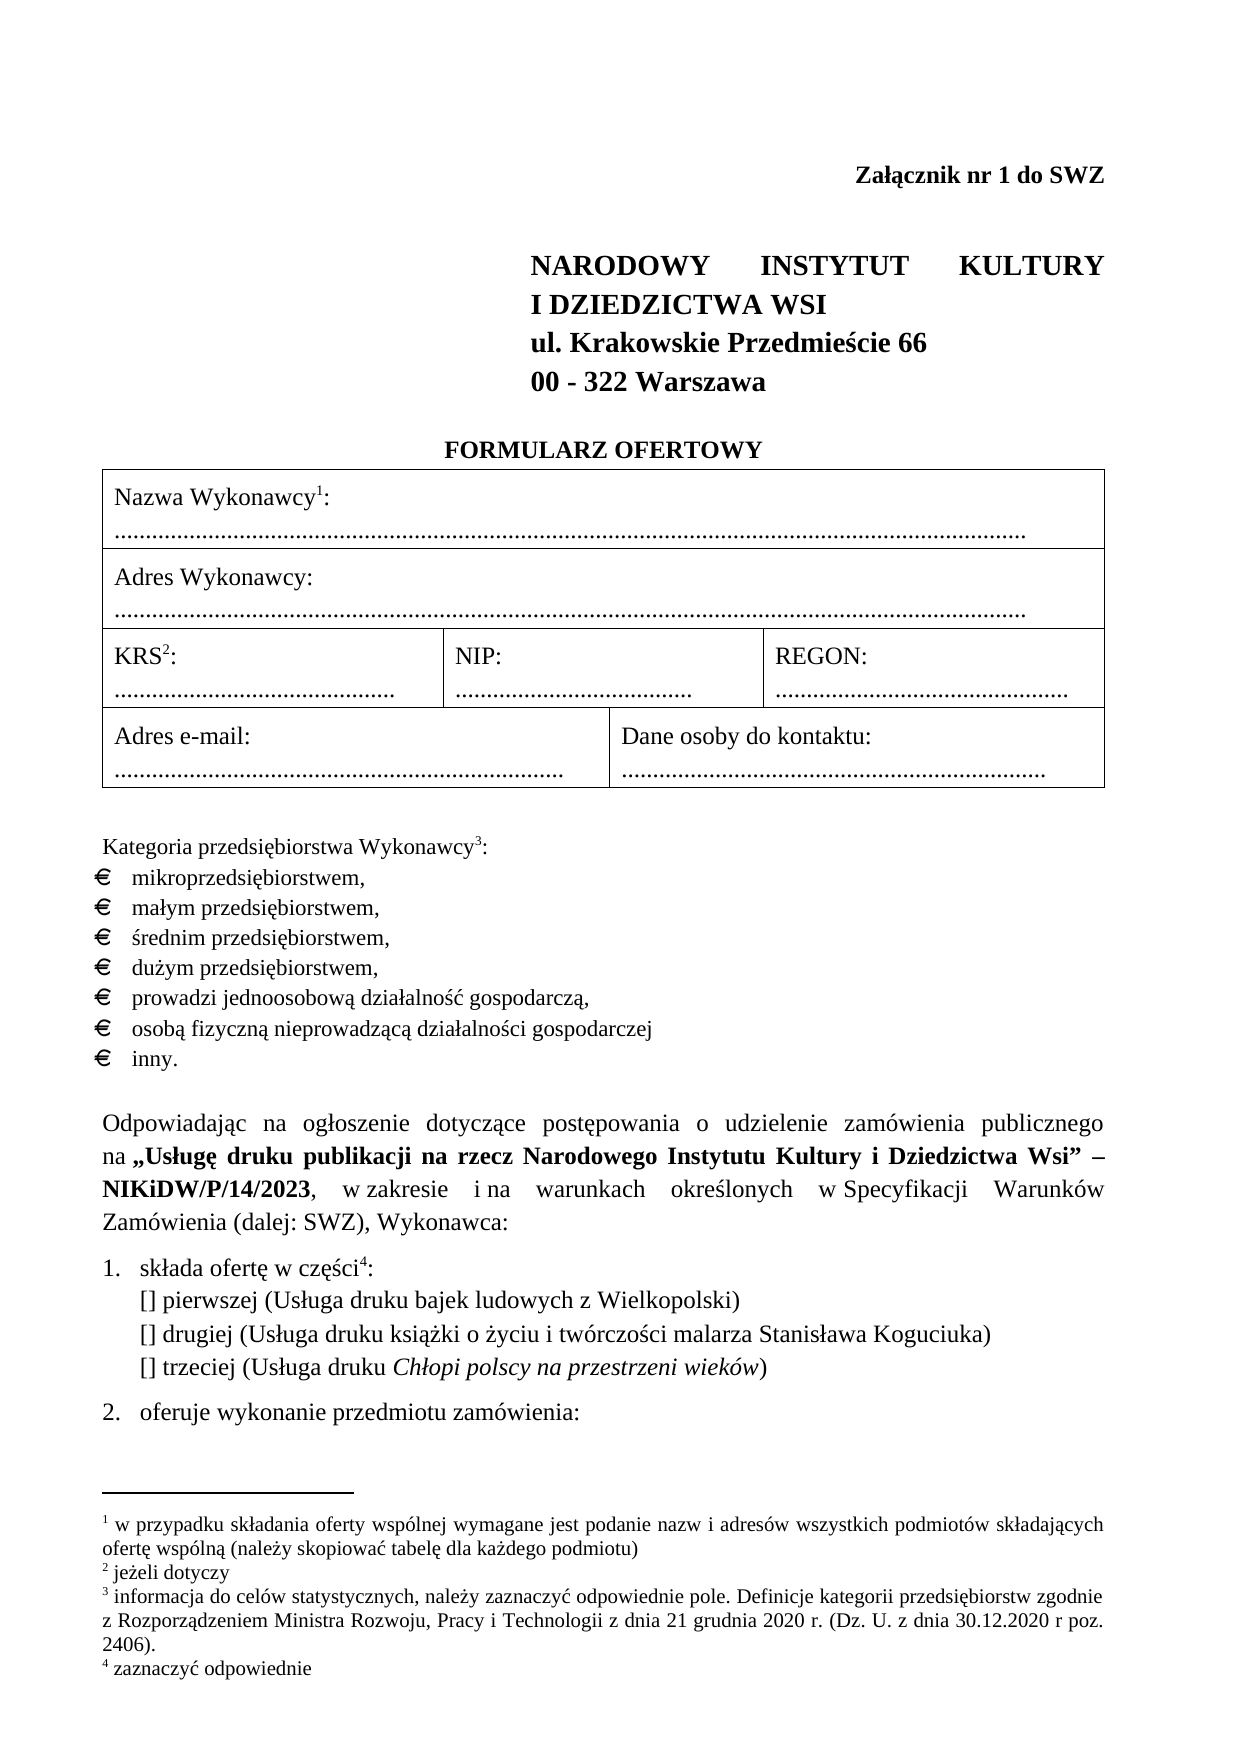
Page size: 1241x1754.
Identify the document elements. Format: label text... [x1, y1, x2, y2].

text Odpowiadając na ogłoszenie dotyczące postępowania o udzielenie zamówienia publicznego na „Usługę druku publikacji na rzecz Narodowego Instytutu Kultury i Dziedzictwa Wsi” – NIKiDW/P/14/2023, w zakresie i na warunkach określonych w Specyfikacji Warunków Zamówienia (dalej: SWZ), Wykonawca: [102, 1108, 1105, 1236]
table_cell REGON: ............................................... [764, 629, 1104, 707]
table_cell Adres e-mail: ........................................................................ [103, 708, 609, 787]
table_cell NIP: ...................................... [444, 629, 763, 707]
list [] trzeciej (Usługa druku Chłopi polscy na przestrzeni wieków) [139, 1352, 1105, 1380]
list dużym przedsiębiorstwem, [94, 954, 1105, 981]
list małym przedsiębiorstwem, [94, 894, 1105, 920]
list prowadzi jednoosobową działalność gospodarczą, [94, 984, 1105, 1011]
list [] drugiej (Usługa druku książki o życiu i twórczości malarza Stanisława Koguciuka) [139, 1319, 1105, 1347]
list składa ofertę w części: [102, 1253, 1105, 1281]
table_header Nazwa Wykonawcy: .................................................................................................................................................. [103, 470, 1104, 548]
list [] pierwszej (Usługa druku bajek ludowych z Wielkopolski) [139, 1286, 1105, 1314]
list inny. [94, 1045, 1105, 1071]
table_cell Adres Wykonawcy: .................................................................................................................................................. [103, 549, 1104, 628]
list oferuje wykonanie przedmiotu zamówienia: [102, 1397, 1108, 1426]
list osobą fizyczną nieprowadzącą działalności gospodarczej [94, 1014, 1105, 1041]
text Załącznik nr 1 do SWZ [102, 160, 1105, 189]
text ul. Krakowskie Przedmieście 66 [530, 325, 1105, 359]
list mikroprzedsiębiorstwem, [94, 863, 1105, 890]
text FORMULARZ OFERTOWY [102, 435, 1105, 464]
table_cell Dane osoby do kontaktu: .................................................................... [610, 708, 1104, 787]
list średnim przedsiębiorstwem, [94, 924, 1105, 950]
text 00 - 322 Warszawa [530, 364, 1105, 397]
table_cell KRS: ............................................. [103, 629, 443, 707]
text NARODOWY INSTYTUT KULTURY I DZIEDZICTWA WSI [530, 248, 1105, 320]
text Kategoria przedsiębiorstwa Wykonawcy: [102, 833, 1105, 860]
